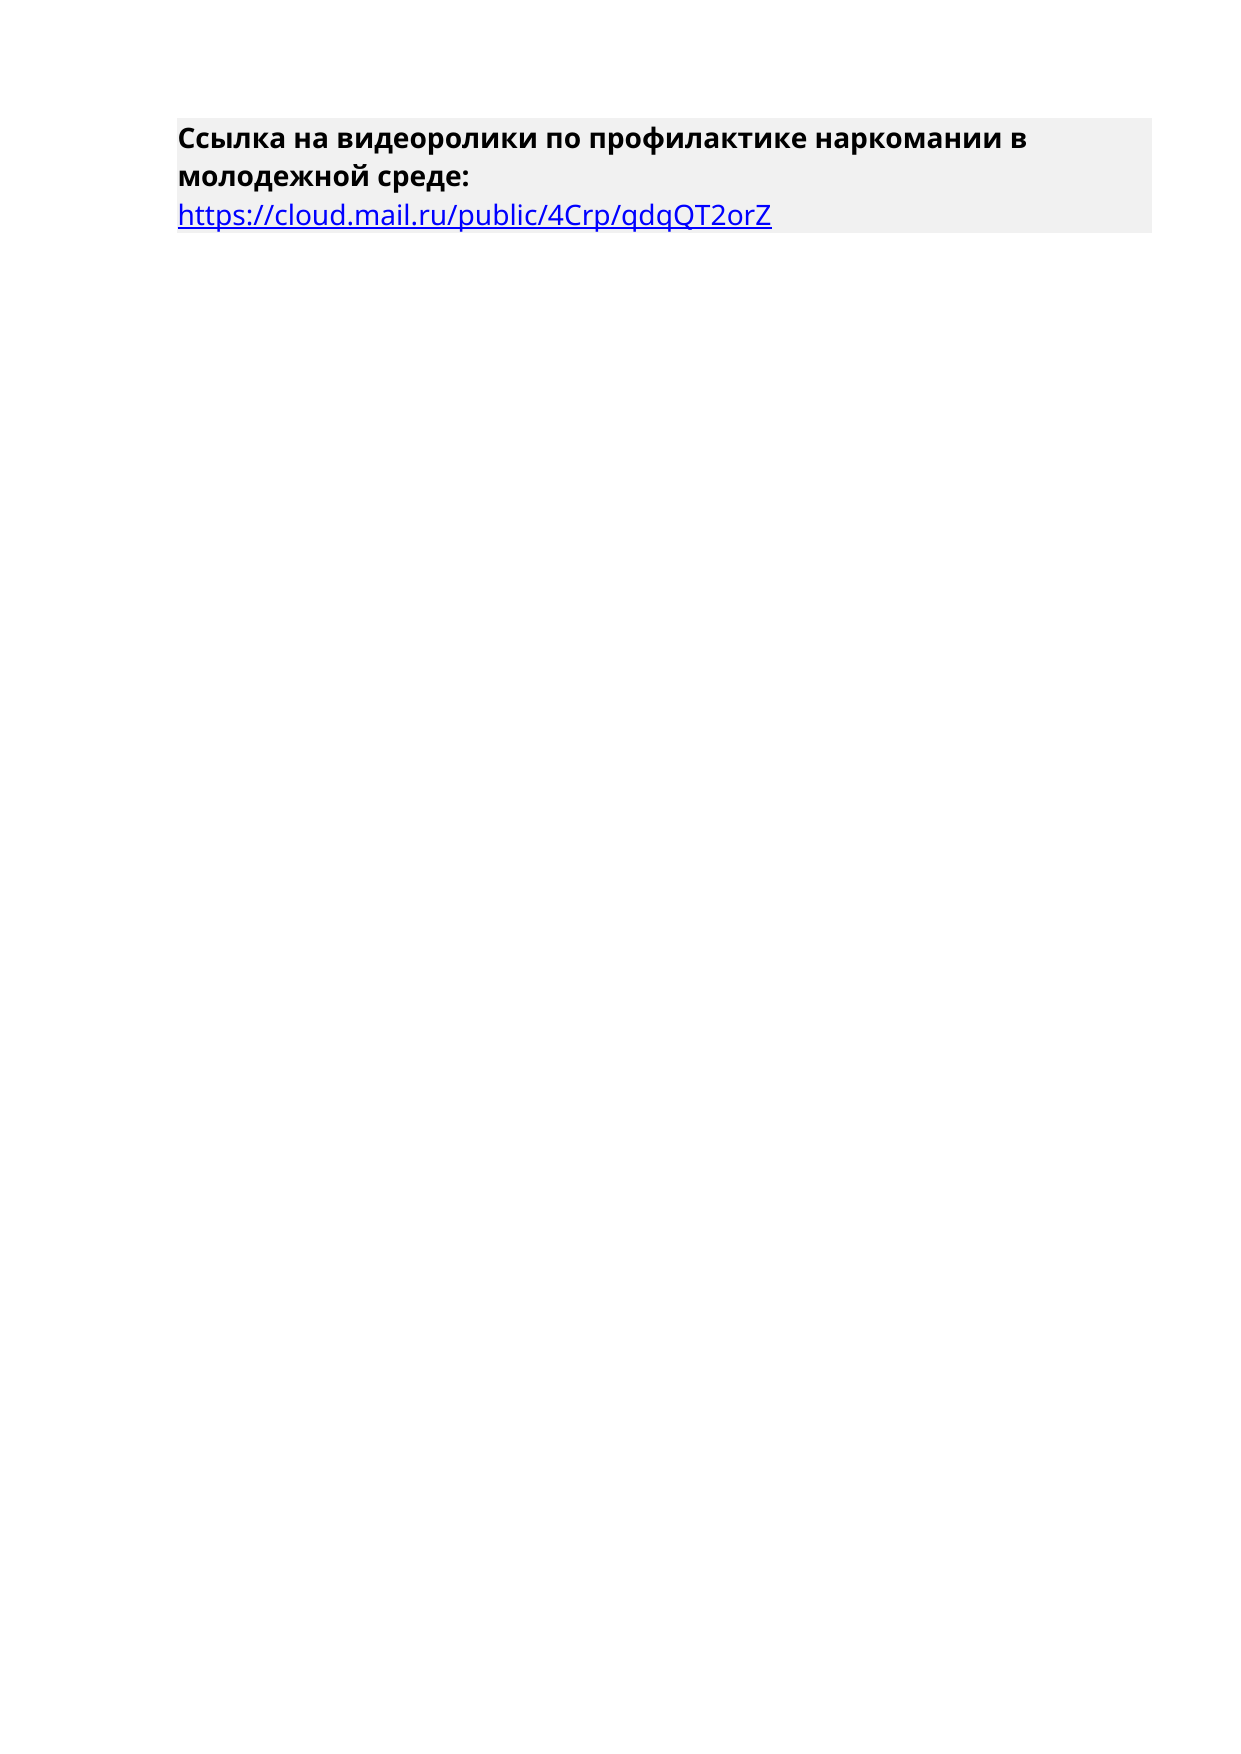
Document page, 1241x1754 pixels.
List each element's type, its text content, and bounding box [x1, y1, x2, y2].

text Ссылка на видеоролики по профилактике наркомании в молодежной среде: [177, 118, 1152, 195]
text https://cloud.mail.ru/public/4Crp/qdqQT2orZ [177, 195, 1152, 233]
